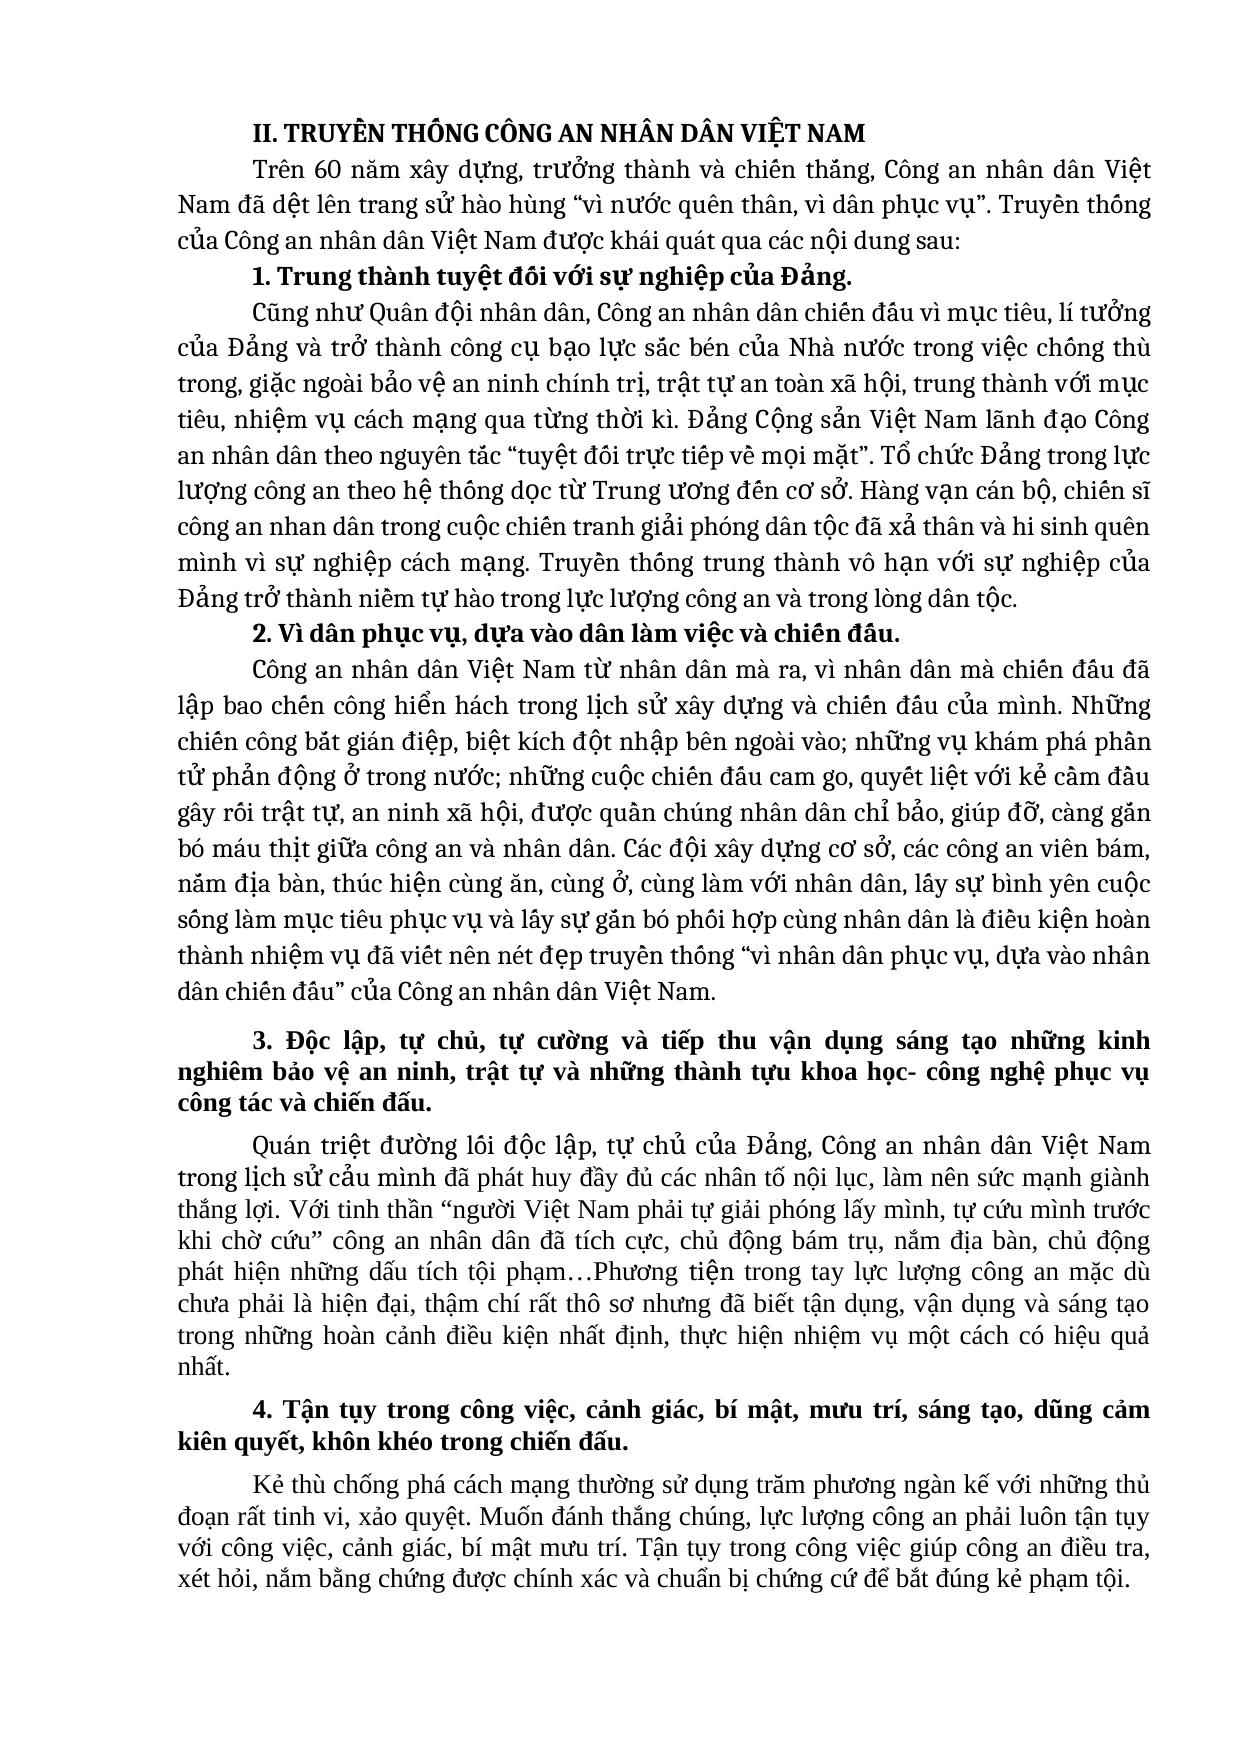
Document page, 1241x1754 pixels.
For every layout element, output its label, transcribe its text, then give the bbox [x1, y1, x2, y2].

text Kẻ thù chống phá cách mạng thường sử dụng trăm phương ngàn kế với những thủ đoạn rất tinh vi, xảo quyệt. Muốn đánh thắng chúng, lực lượng công an phải luôn tận tụy với công việc, cảnh giác, bí mật mưu trí. Tận tụy trong công việc giúp công an điều tra, xét hỏi, nắm bằng chứng được chính xác và chuẩn bị chứng cứ để bắt đúng kẻ phạm tội. [177, 1468, 1152, 1593]
text 3. Độc lập, tự chủ, tự cường và tiếp thu vận dụng sáng tạo những kinh nghiêm bảo vệ an ninh, trật tự và những thành tựu khoa học- công nghệ phục vụ công tác và chiến đấu. [177, 1024, 1152, 1117]
text Công an nhân dân Việt Nam từ nhân dân mà ra, vì nhân dân mà chiến đấu đã lập bao chến công hiển hách trong lịch sử xây dựng và chiến đấu của mình. Những chiến công bắt gián điệp, biệt kích đột nhập bên ngoài vào; những vụ khám phá phần tử phản động ở trong nước; những cuộc chiến đấu cam go, quyết liệt với kẻ cầm đầu gây rối trật tự, an ninh xã hội, được quần chúng nhân dân chỉ bảo, giúp đỡ, càng gắn bó máu thịt giữa công an và nhân dân. Các đội xây dựng cơ sở, các công an viên bám, nắm địa bàn, thúc hiện cùng ăn, cùng ở, cùng làm với nhân dân, lấy sự bình yên cuộc sống làm mục tiêu phục vụ và lấy sự gắn bó phối hợp cùng nhân dân là điều kiện hoàn thành nhiệm vụ đã viết nên nét đẹp truyền thống “vì nhân dân phục vụ, dựa vào nhân dân chiến đấu” của Công an nhân dân Việt Nam. [177, 654, 1152, 1007]
text Quán triệt đường lối độc lập, tự chủ của Đảng, Công an nhân dân Việt Nam trong lịch sử cảu mình đã phát huy đầy đủ các nhân tố nội lục, làm nên sức mạnh giành thắng lợi. Với tinh thần “người Việt Nam phải tự giải phóng lấy mình, tự cứu mình trước khi chờ cứu” công an nhân dân đã tích cực, chủ động bám trụ, nắm địa bàn, chủ động phát hiện những dấu tích tội phạm…Phương tiện trong tay lực lượng công an mặc dù chưa phải là hiện đại, thậm chí rất thô sơ nhưng đã biết tận dụng, vận dụng và sáng tạo trong những hoàn cảnh điều kiện nhất định, thực hiện nhiệm vụ một cách có hiệu quả nhất. [177, 1130, 1152, 1381]
text 1. Trung thành tuyệt đối với sự nghiệp của Đảng. [177, 261, 1152, 292]
text 4. Tận tụy trong công việc, cảnh giác, bí mật, mưu trí, sáng tạo, dũng cảm kiên quyết, khôn khéo trong chiến đấu. [177, 1393, 1152, 1456]
text II. TRUYỀN THỐNG CÔNG AN NHÂN DÂN VIỆT NAM [177, 118, 1152, 149]
text Cũng như Quân đội nhân dân, Công an nhân dân chiến đấu vì mục tiêu, lí tưởng của Đảng và trở thành công cụ bạo lực sắc bén của Nhà nước trong việc chống thù trong, giặc ngoài bảo vệ an ninh chính trị, trật tự an toàn xã hội, trung thành với mục tiêu, nhiệm vụ cách mạng qua từng thời kì. Đảng Cộng sản Việt Nam lãnh đạo Công an nhân dân theo nguyên tắc “tuyệt đối trực tiếp về mọi mặt”. Tổ chức Đảng trong lực lượng công an theo hệ thống dọc từ Trung ương đến cơ sở. Hàng vạn cán bộ, chiến sĩ công an nhan dân trong cuộc chiến tranh giải phóng dân tộc đã xả thân và hi sinh quên mình vì sự nghiệp cách mạng. Truyền thống trung thành vô hạn với sự nghiệp của Đảng trở thành niềm tự hào trong lực lượng công an và trong lòng dân tộc. [177, 297, 1152, 614]
text 2. Vì dân phục vụ, dựa vào dân làm việc và chiến đấu. [177, 618, 1152, 649]
text Trên 60 năm xây dựng, trưởng thành và chiến thắng, Công an nhân dân Việt Nam đã dệt lên trang sử hào hùng “vì nước quên thân, vì dân phục vụ”. Truyền thống của Công an nhân dân Việt Nam được khái quát qua các nội dung sau: [177, 154, 1152, 256]
